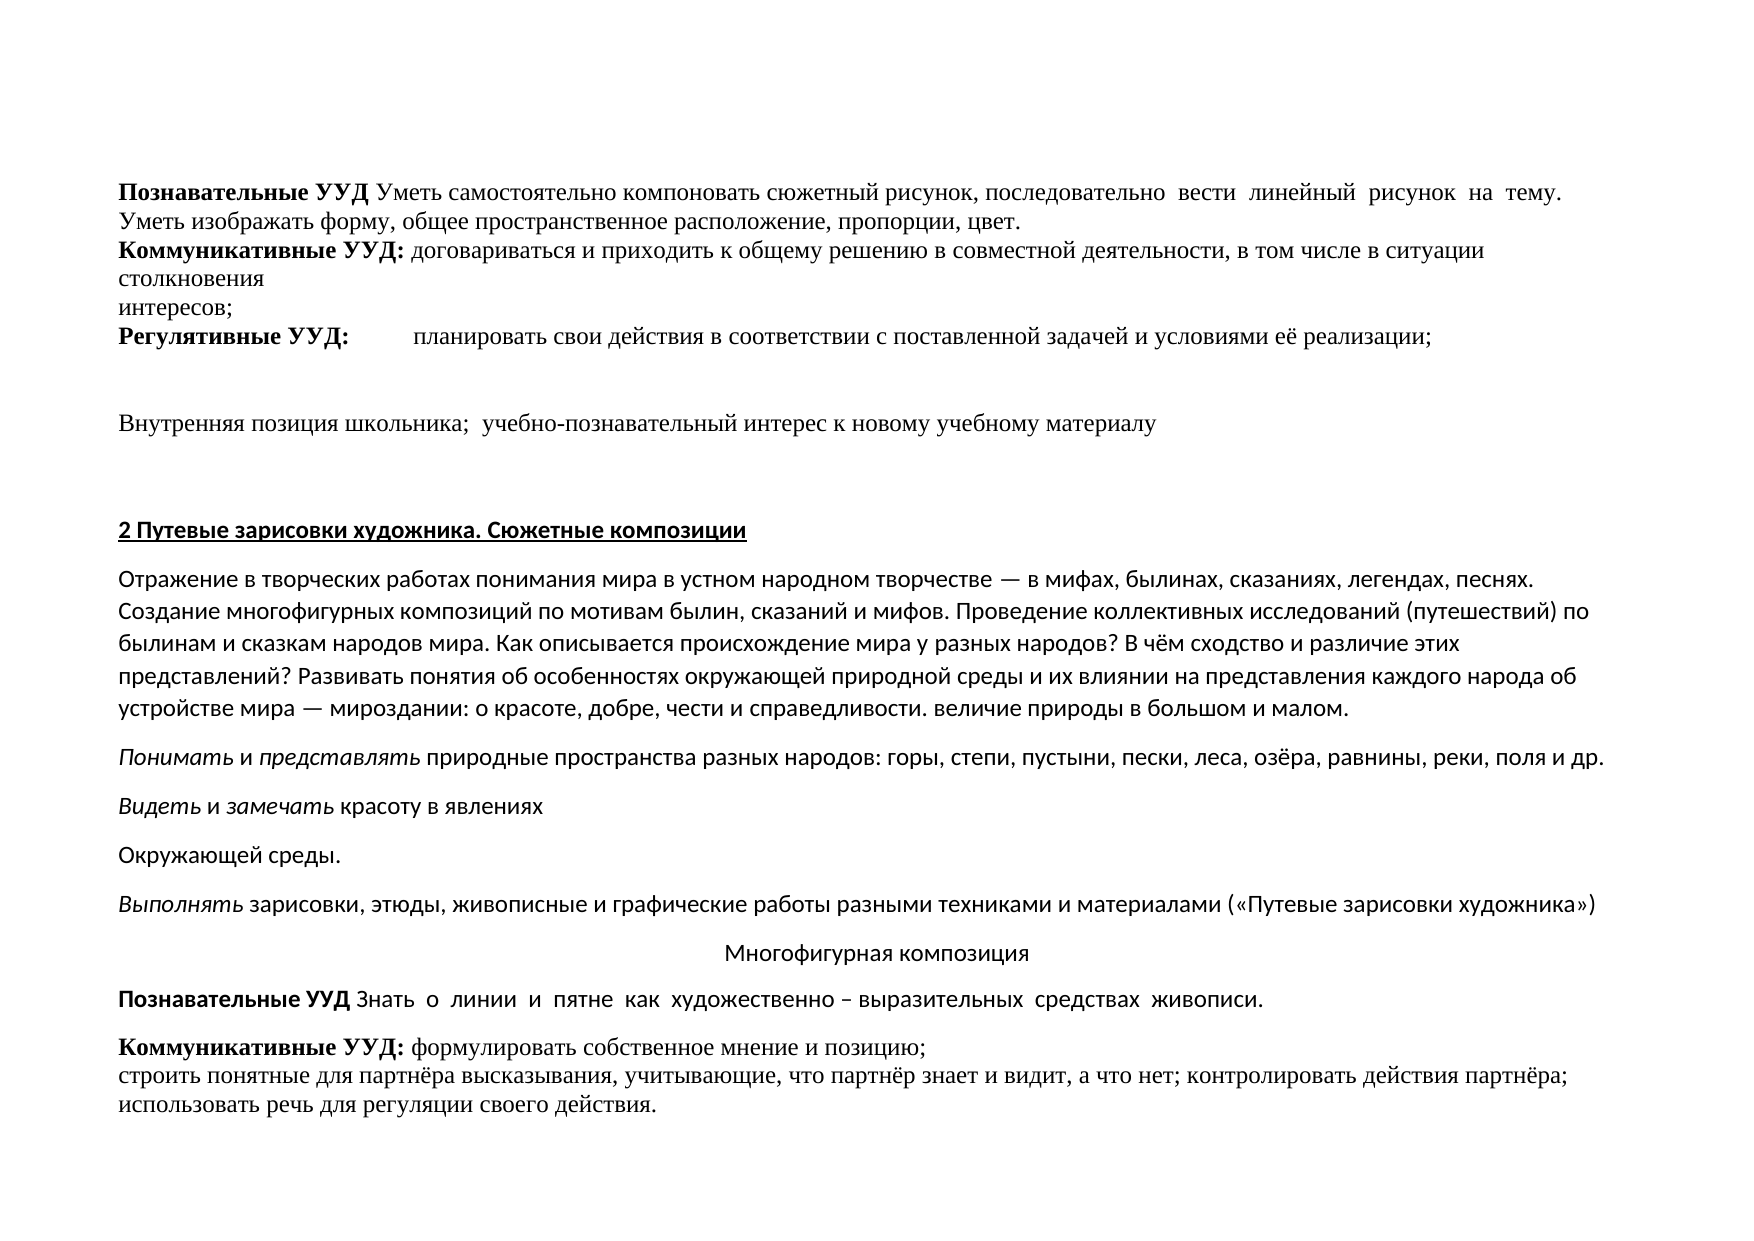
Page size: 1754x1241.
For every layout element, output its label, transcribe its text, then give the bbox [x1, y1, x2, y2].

text Видеть и замечать красоту в явлениях [118, 790, 1636, 821]
text Познавательные УУД Знать о линии и пятне как художественно – выразительных средствах живописи. [118, 983, 1636, 1013]
text Многофигурная композиция [118, 937, 1636, 967]
text Отражение в творческих работах понимания мира в устном народном творчестве — в мифах, былинах, сказаниях, легендах, песнях. Создание многофигурных композиций по мотивам былин, сказаний и мифов. Проведение коллективных исследований (путешествий) по былинам и сказкам народов мира. Как описывается происхождение мира у разных народов? В чём сходство и различие этих представлений? Развивать понятия об особенностях окружающей природной среды и их влиянии на представления каждого народа об устройстве мира — мироздании: о красоте, добре, чести и справедливости. величие природы в большом и малом. [118, 563, 1636, 723]
text Понимать и представлять природные пространства разных народов: горы, степи, пустыни, пески, леса, озёра, равнины, реки, поля и др. [118, 741, 1636, 772]
text Регулятивные УУД: планировать свои действия в соответствии с поставленной задачей и условиями её реализации; [118, 321, 1636, 350]
text строить понятные для партнёра высказывания, учитывающие, что партнёр знает и видит, а что нет; контролировать действия партнёра; использовать речь для регуляции своего действия. [118, 1061, 1636, 1118]
text Коммуникативные УУД: формулировать собственное мнение и позицию; [118, 1032, 1636, 1061]
text Уметь изображать форму, общее пространственное расположение, пропорции, цвет. [118, 206, 1636, 235]
text Внутренняя позиция школьника; учебно-познавательный интерес к новому учебному материалу [118, 408, 1636, 437]
text Окружающей среды. [118, 839, 1636, 869]
text Коммуникативные УУД: договариваться и приходить к общему решению в совместной деятельности, в том числе в ситуации столкновения [118, 235, 1636, 292]
text Познавательные УУД Уметь самостоятельно компоновать сюжетный рисунок, последовательно вести линейный рисунок на тему. [118, 177, 1636, 206]
text интересов; [118, 292, 1636, 321]
text Выполнять зарисовки, этюды, живописные и графические работы разными техниками и материалами («Путевые зарисовки художника») [118, 888, 1636, 918]
text 2 Путевые зарисовки художника. Сюжетные композиции [118, 514, 1636, 544]
